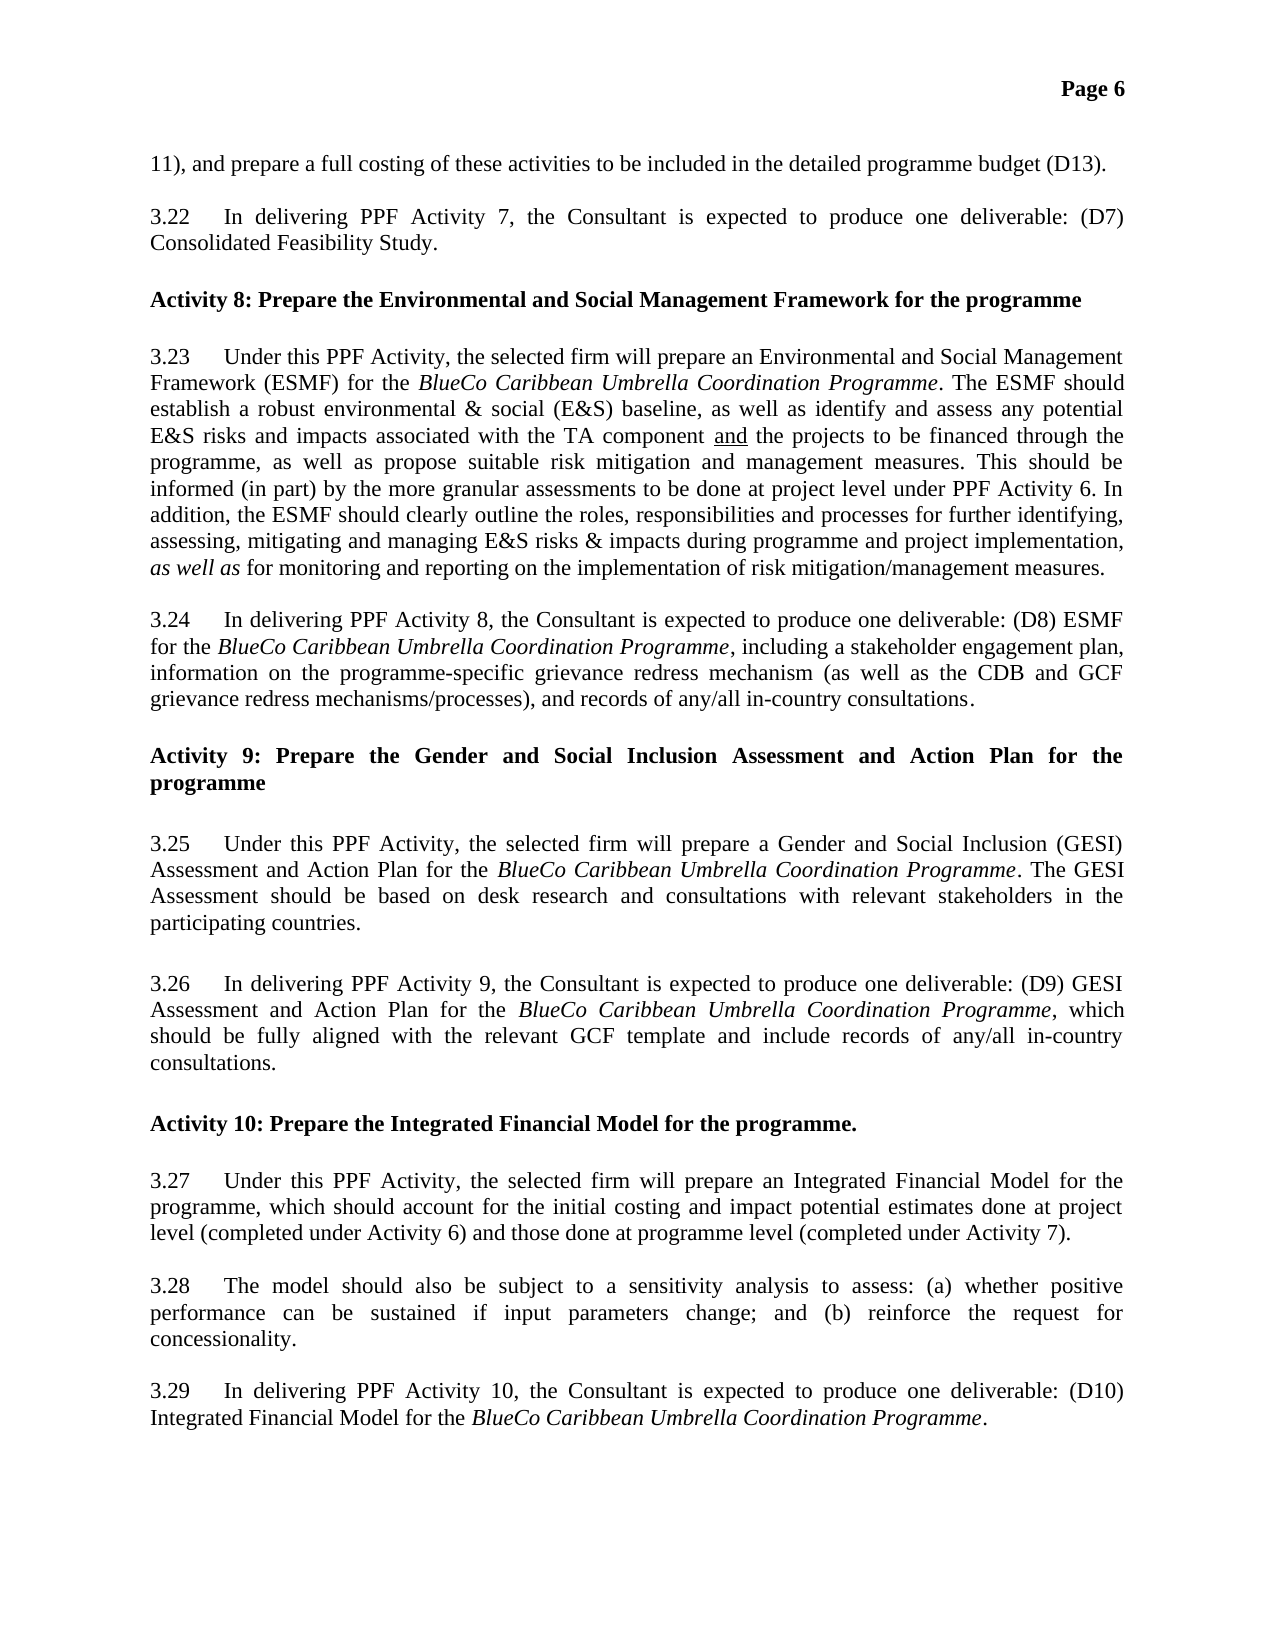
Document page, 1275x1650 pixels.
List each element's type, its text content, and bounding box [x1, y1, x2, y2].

text 3.27 Under this PPF Activity, the selected firm will prepare an Integrated Financial Model for the programme, which should account for the initial costing and impact potential estimates done at project level (completed under Activity 6) and those done at programme level (completed under Activity 7). [150, 1167, 1125, 1246]
text Activity 9: Prepare the Gender and Social Inclusion Assessment and Action Plan for the programme [150, 742, 1125, 795]
text 3.24 In delivering PPF Activity 8, the Consultant is expected to produce one deliverable: (D8) ESMF for the BlueCo Caribbean Umbrella Coordination Programme, including a stakeholder engagement plan, information on the programme-specific grievance redress mechanism (as well as the CDB and GCF grievance redress mechanisms/processes), and records of any/all in-country consultations. [150, 606, 1125, 712]
text Activity 8: Prepare the Environmental and Social Management Framework for the programme [150, 286, 1125, 312]
text 3.23 Under this PPF Activity, the selected firm will prepare an Environmental and Social Management Framework (ESMF) for the BlueCo Caribbean Umbrella Coordination Programme. The ESMF should establish a robust environmental & social (E&S) baseline, as well as identify and assess any potential E&S risks and impacts associated with the TA component and the projects to be financed through the programme, as well as propose suitable risk mitigation and management measures. This should be informed (in part) by the more granular assessments to be done at project level under PPF Activity 6. In addition, the ESMF should clearly outline the roles, responsibilities and processes for further identifying, assessing, mitigating and managing E&S risks & impacts during programme and project implementation, as well as for monitoring and reporting on the implementation of risk mitigation/management measures. [150, 343, 1125, 580]
text 3.22 In delivering PPF Activity 7, the Consultant is expected to produce one deliverable: (D7) Consolidated Feasibility Study. [150, 203, 1125, 255]
text 3.25 Under this PPF Activity, the selected firm will prepare a Gender and Social Inclusion (GESI) Assessment and Action Plan for the BlueCo Caribbean Umbrella Coordination Programme. The GESI Assessment should be based on desk research and consultations with relevant stakeholders in the participating countries. [150, 830, 1125, 935]
text 3.28 The model should also be subject to a sensitivity analysis to assess: (a) whether positive performance can be sustained if input parameters change; and (b) reinforce the request for concessionality. [150, 1272, 1125, 1351]
text 3.26 In delivering PPF Activity 9, the Consultant is expected to produce one deliverable: (D9) GESI Assessment and Action Plan for the BlueCo Caribbean Umbrella Coordination Programme, which should be fully aligned with the relevant GCF template and include records of any/all in-country consultations. [150, 970, 1125, 1075]
text 3.29 In delivering PPF Activity 10, the Consultant is expected to produce one deliverable: (D10) Integrated Financial Model for the BlueCo Caribbean Umbrella Coordination Programme. [150, 1378, 1125, 1430]
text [150, 150, 1125, 176]
text Activity 10: Prepare the Integrated Financial Model for the programme. [150, 1110, 1125, 1136]
